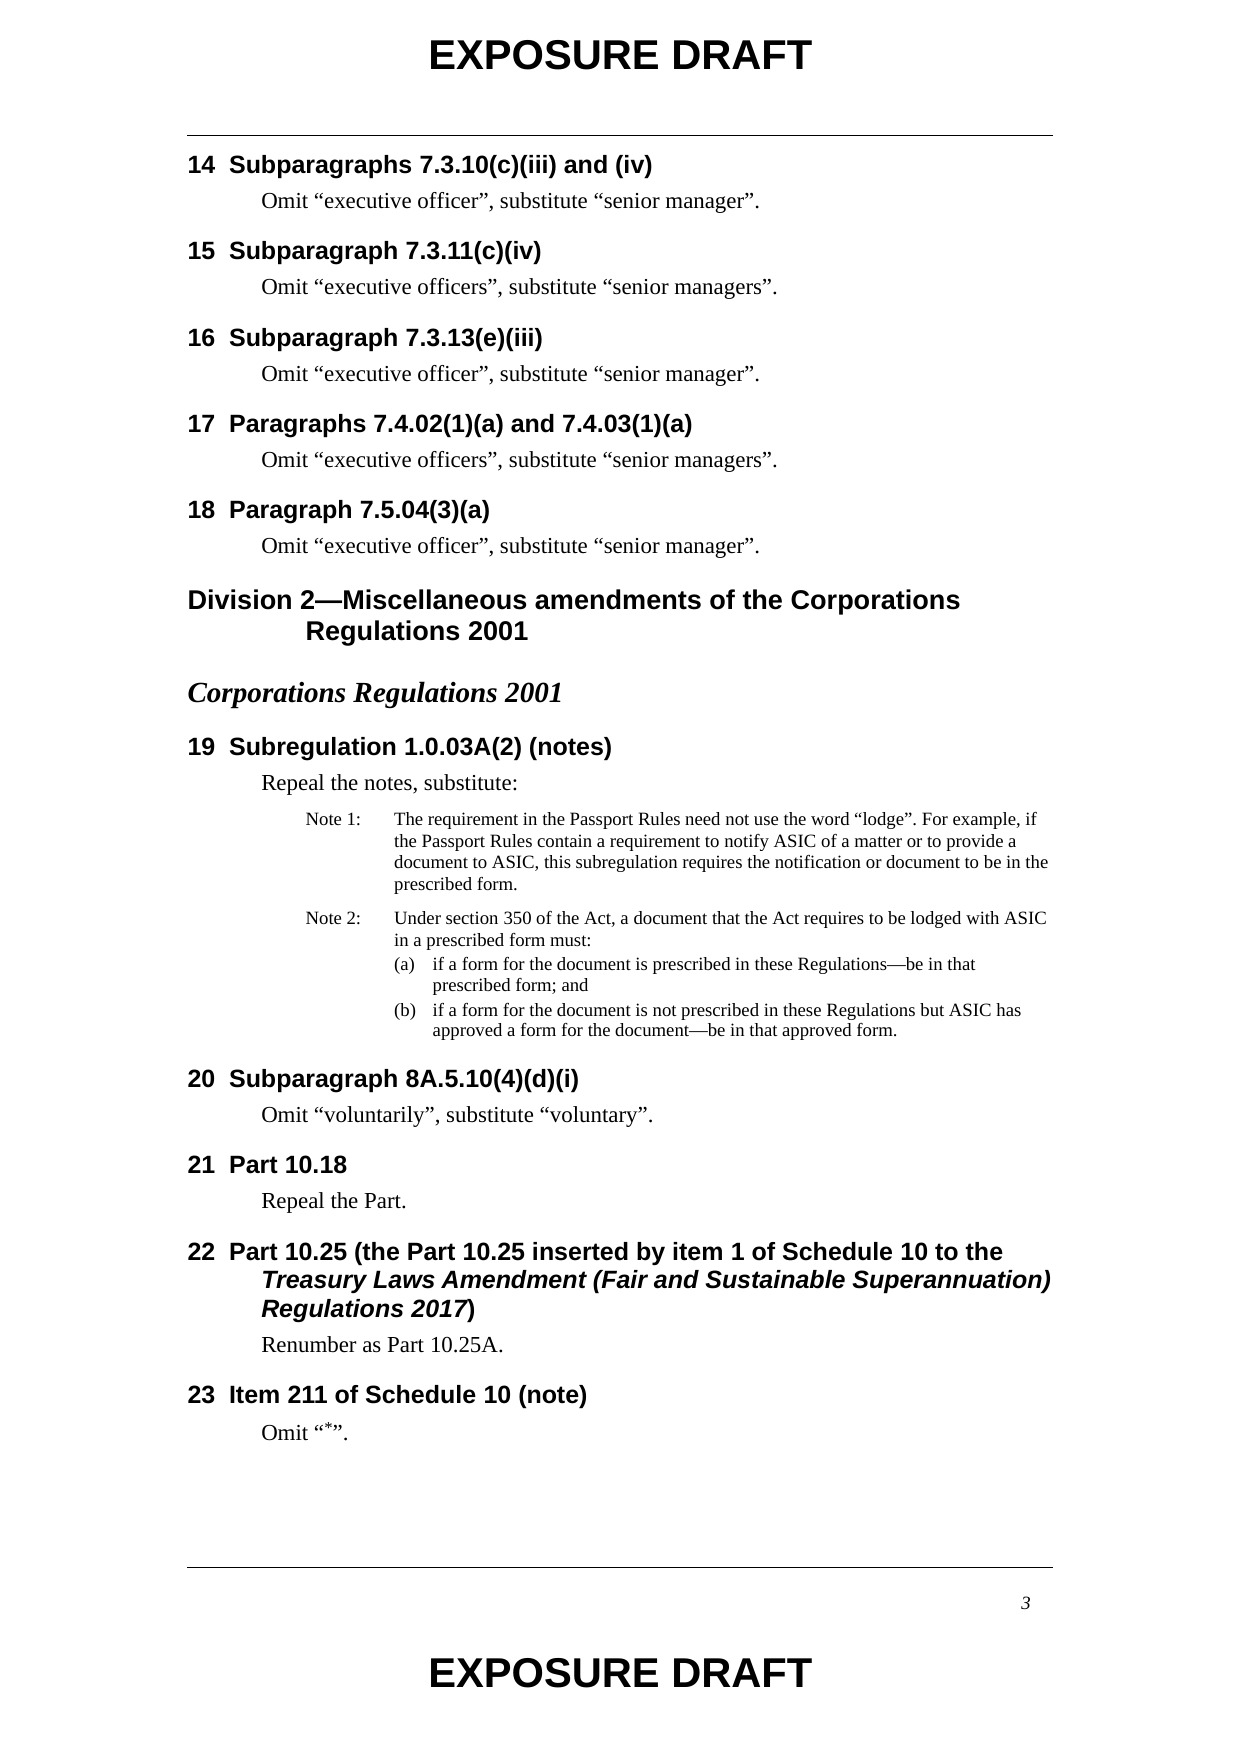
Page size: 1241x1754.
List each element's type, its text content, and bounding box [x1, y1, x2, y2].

text 17 Paragraphs 7.4.02(1)(a) and 7.4.03(1)(a) [187, 409, 1053, 438]
text 14 Subparagraphs 7.3.10(c)(iii) and (iv) [187, 150, 1053, 179]
text Omit “executive officers”, substitute “senior managers”. [261, 273, 1053, 300]
text Corporations Regulations 2001 [187, 676, 1053, 709]
text 19 Subregulation 1.0.03A(2) (notes) [187, 732, 1053, 761]
text Omit “executive officer”, substitute “senior manager”. [261, 532, 1053, 559]
text Note 2: Under section 350 of the Act, a document that the Act requires to be lodged with ASIC in a prescribed form must: [305, 907, 1053, 950]
text 23 Item 211 of Schedule 10 (note) [187, 1381, 1053, 1409]
text 21 Part 10.18 [187, 1150, 1053, 1179]
text Division 2—Miscellaneous amendments of the Corporations Regulations 2001 [187, 584, 1053, 646]
text 20 Subparagraph 8A.5.10(4)(d)(i) [187, 1064, 1053, 1093]
text (a) if a form for the document is prescribed in these Regulations—be in that prescribed form; and [394, 954, 1053, 996]
text Renumber as Part 10.25A. [261, 1331, 1053, 1358]
text (b) if a form for the document is not prescribed in these Regulations but ASIC has approved a form for the document—be in that approved form. [394, 1000, 1053, 1041]
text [261, 187, 1053, 213]
text 18 Paragraph 7.5.04(3)(a) [187, 495, 1053, 524]
text Omit “voluntarily”, substitute “voluntary”. [261, 1101, 1053, 1127]
text Omit “*”. [261, 1418, 1053, 1445]
text Omit “executive officer”, substitute “senior manager”. [261, 360, 1053, 386]
text Repeal the notes, substitute: [261, 769, 1053, 795]
text 22 Part 10.25 (the Part 10.25 inserted by item 1 of Schedule 10 to the Treasury Laws Amendment (Fair and Sustainable Superannuation) Regulations 2017) [187, 1237, 1053, 1323]
text 15 Subparagraph 7.3.11(c)(iv) [187, 236, 1053, 265]
text 16 Subparagraph 7.3.13(e)(iii) [187, 323, 1053, 351]
text Omit “executive officers”, substitute “senior managers”. [261, 446, 1053, 472]
text Repeal the Part. [261, 1187, 1053, 1214]
text Note 1: The requirement in the Passport Rules need not use the word “lodge”. For example, if the Passport Rules contain a requirement to notify ASIC of a matter or to provide a document to ASIC, this subregulation requires the notification or document to be in the prescribed form. [305, 808, 1053, 894]
